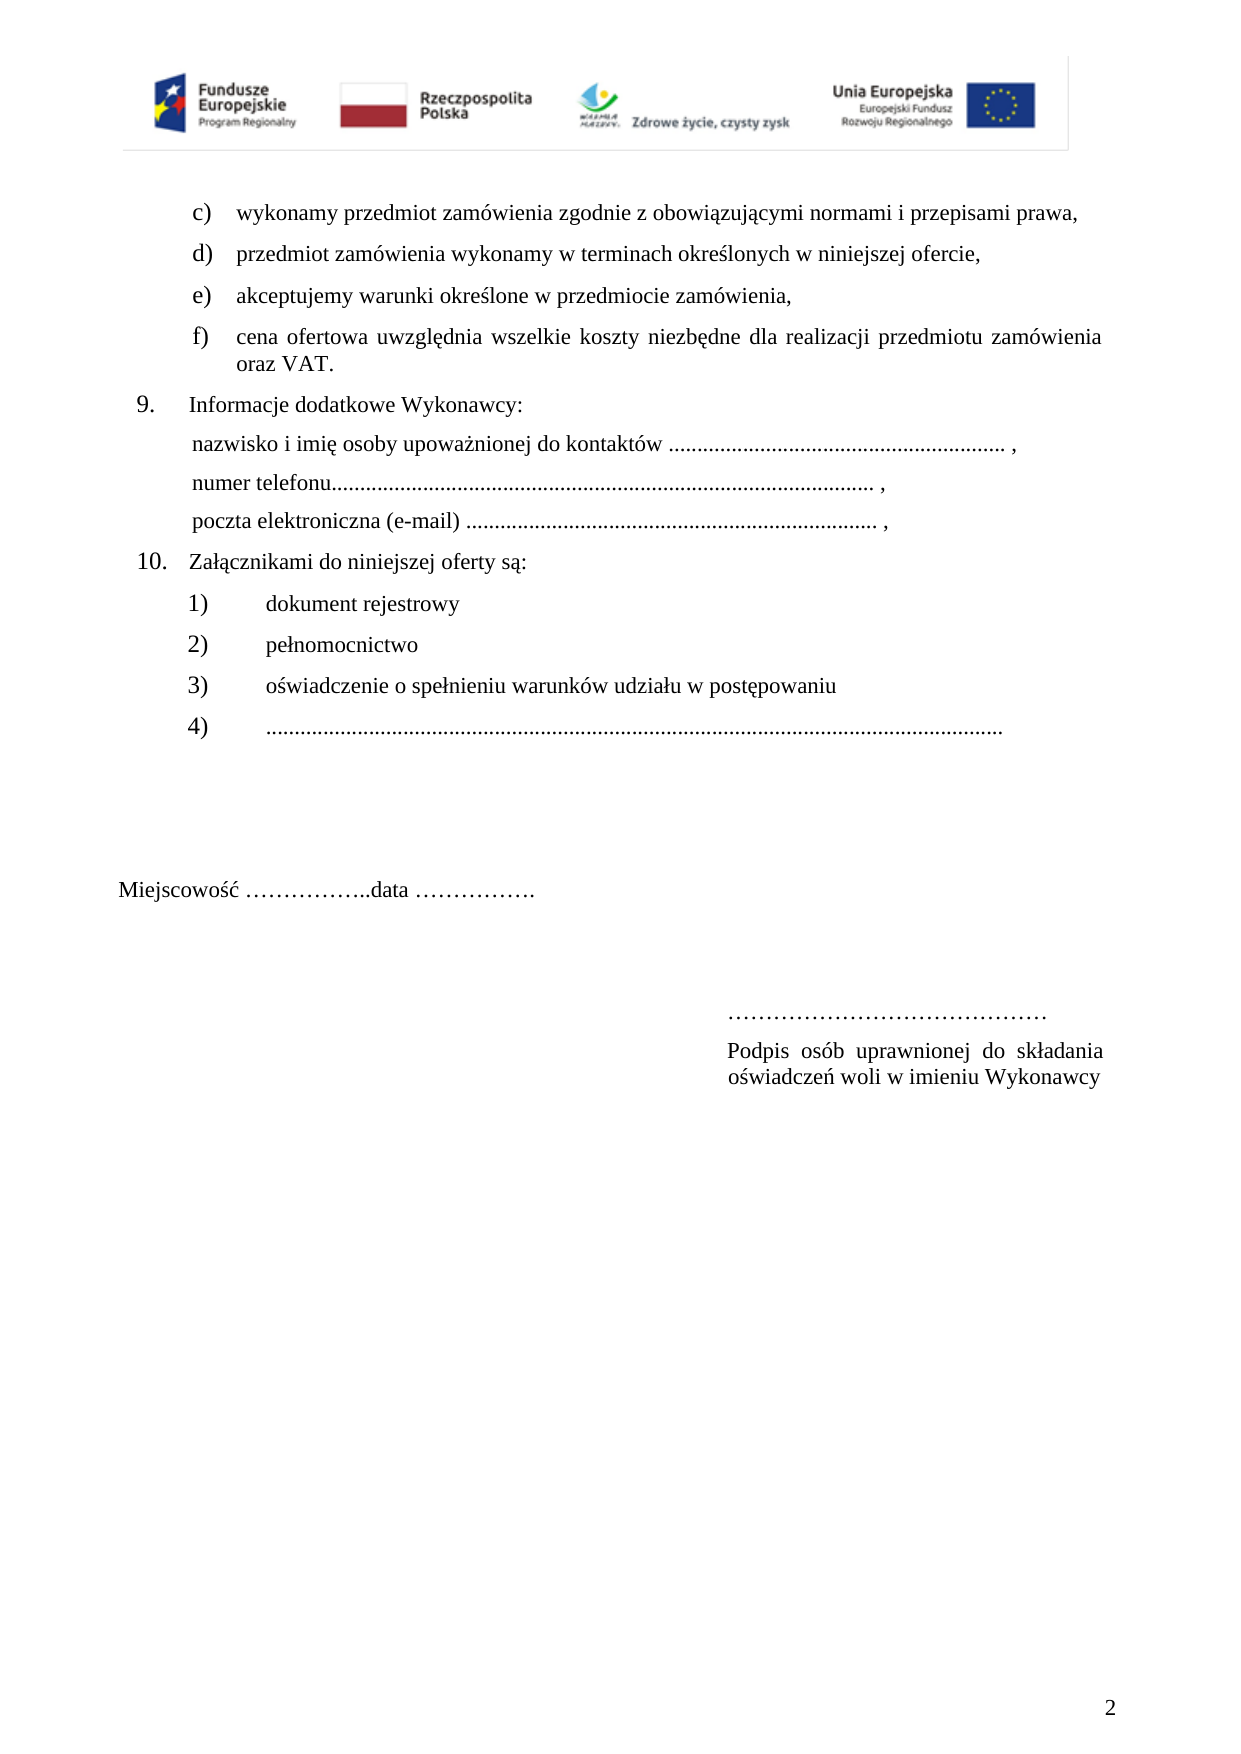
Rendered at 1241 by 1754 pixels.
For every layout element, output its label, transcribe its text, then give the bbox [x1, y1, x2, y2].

text …………………………………… [727, 998, 1103, 1024]
list akceptujemy warunki określone w przedmiocie zamówienia, [192, 280, 1103, 308]
list ................................................................................................................................. [181, 711, 1103, 740]
text numer telefonu............................................................................................... , [192, 469, 1103, 495]
list cena ofertowa uwzględnia wszelkie koszty niezbędne dla realizacji przedmiotu zamówienia oraz VAT. [192, 321, 1103, 376]
list Załącznikami do niniejszej oferty są: [136, 546, 1103, 575]
list wykonamy przedmiot zamówienia zgodnie z obowiązującymi normami i przepisami prawa, [192, 197, 1103, 226]
list Informacje dodatkowe Wykonawcy: [136, 389, 1103, 417]
list oświadczenie o spełnieniu warunków udziału w postępowaniu [181, 670, 1103, 699]
picture [122, 56, 1070, 152]
list pełnomocnictwo [181, 629, 1103, 658]
text nazwisko i imię osoby upoważnionej do kontaktów ........................................................... , [192, 430, 1103, 456]
text Miejscowość ……………..data ……………. [118, 876, 1103, 903]
text Podpis osób uprawnionej do składania oświadczeń woli w imieniu Wykonawcy [727, 1037, 1103, 1089]
text poczta elektroniczna (e-mail) ........................................................................ , [192, 508, 1103, 534]
list dokument rejestrowy [181, 588, 1103, 616]
list przedmiot zamówienia wykonamy w terminach określonych w niniejszej ofercie, [192, 238, 1103, 267]
